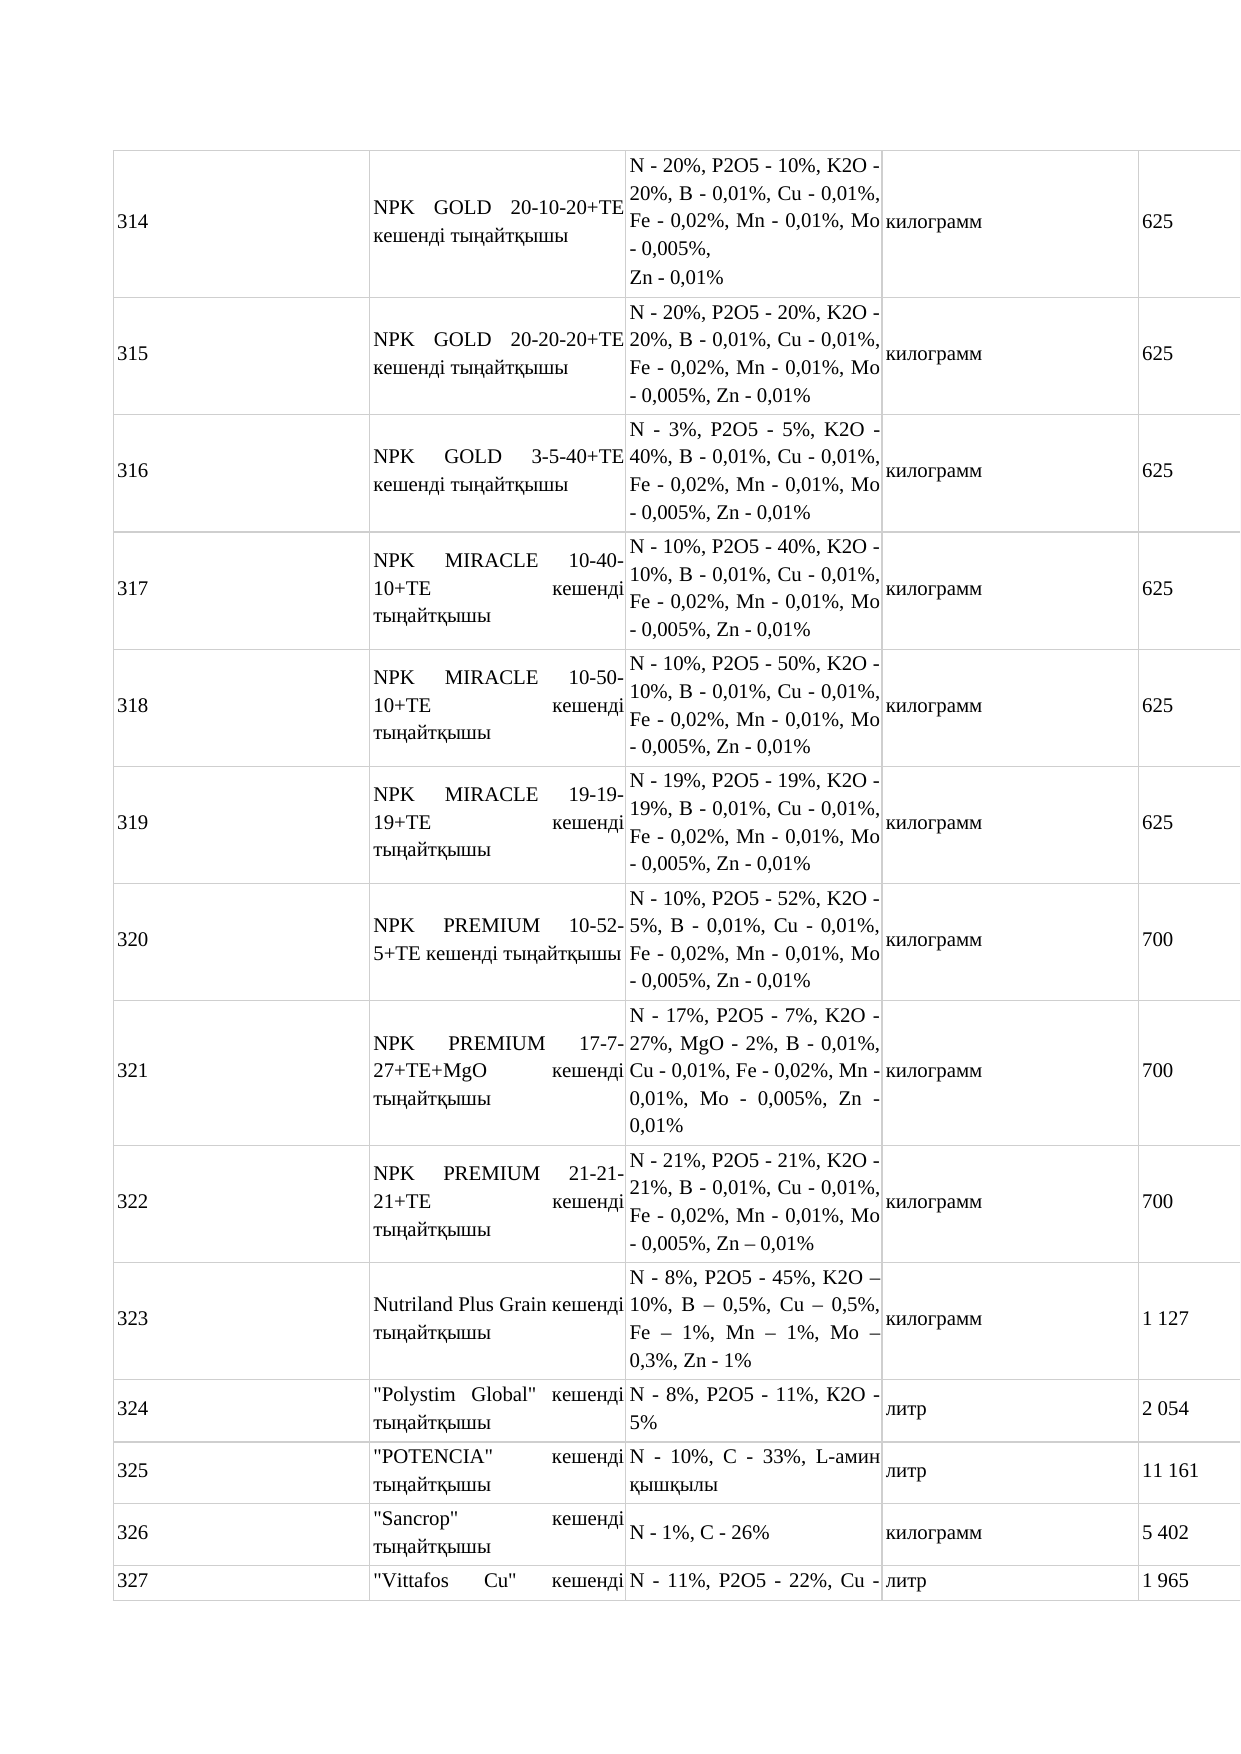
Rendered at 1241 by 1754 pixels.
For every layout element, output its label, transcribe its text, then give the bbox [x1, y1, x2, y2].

table_cell NPK GOLD 20-10-20+TE кешенді тыңайтқышы [370, 151, 625, 297]
table_cell "POTENCIA" кешенді тыңайтқышы [370, 1443, 625, 1503]
table_cell N - 1%, C - 26% [626, 1504, 881, 1565]
table_cell N - 17%, P2O5 - 7%, K2O - 27%, MgO - 2%, B - 0,01%, Cu - 0,01%, Fe - 0,02%, Mn - 0,01%, Mo - 0,005%, Zn - 0,01% [626, 1001, 881, 1145]
table_cell NPK GOLD 3-5-40+TE кешенді тыңайтқышы [370, 415, 625, 531]
table_cell 625 [1139, 298, 1240, 414]
table_cell литр [883, 1380, 1138, 1441]
table_cell 700 [1139, 884, 1240, 1000]
table_cell N - 20%, P2O5 - 20%, K2O - 20%, B - 0,01%, Cu - 0,01%, Fe - 0,02%, Mn - 0,01%, Mo - 0,005%, Zn - 0,01% [626, 298, 881, 414]
table_cell литр [883, 1566, 1138, 1599]
table_cell N - 21%, P2O5 - 21%, K2O - 21%, B - 0,01%, Cu - 0,01%, Fe - 0,02%, Mn - 0,01%, Mo - 0,005%, Zn – 0,01% [626, 1146, 881, 1262]
table_cell NPK PREMIUM 17-7-27+TE+MgO кешенді тыңайтқышы [370, 1001, 625, 1145]
table_cell 700 [1139, 1001, 1240, 1145]
table_cell 1 965 [1139, 1566, 1240, 1599]
table_cell 325 [114, 1443, 369, 1503]
table_cell 316 [114, 415, 369, 531]
table_cell NPK PREMIUM 10-52-5+TE кешенді тыңайтқышы [370, 884, 625, 1000]
table_cell 625 [1139, 533, 1240, 648]
table_cell литр [883, 1443, 1138, 1503]
table_cell N - 8%, P2O5 - 45%, K2O – 10%, B – 0,5%, Cu – 0,5%, Fe – 1%, Mn – 1%, Mo – 0,3%, Zn - 1% [626, 1263, 881, 1379]
table_cell килограмм [883, 533, 1138, 648]
table_cell килограмм [883, 1504, 1138, 1565]
table_cell N - 8%, P2O5 - 11%, К2О - 5% [626, 1380, 881, 1441]
table_cell 318 [114, 650, 369, 766]
table_cell "Sancrop" кешенді тыңайтқышы [370, 1504, 625, 1565]
table_cell "Polystim Global" кешенді тыңайтқышы [370, 1380, 625, 1441]
table_cell Nutriland Plus Grain кешенді тыңайтқышы [370, 1263, 625, 1379]
table_cell N - 20%, P2O5 - 10%, K2O - 20%, B - 0,01%, Cu - 0,01%, Fe - 0,02%, Mn - 0,01%, Mo - 0,005%, Zn - 0,01% [626, 151, 881, 297]
table_cell килограмм [883, 767, 1138, 883]
table_cell N - 10%, P2O5 - 52%, K2O - 5%, B - 0,01%, Cu - 0,01%, Fe - 0,02%, Mn - 0,01%, Mo - 0,005%, Zn - 0,01% [626, 884, 881, 1000]
table_cell килограмм [883, 1001, 1138, 1145]
table_cell 323 [114, 1263, 369, 1379]
table_cell килограмм [883, 1263, 1138, 1379]
table_cell NPK MIRACLE 10-50-10+TE кешенді тыңайтқышы [370, 650, 625, 766]
table_cell N - 10%, C - 33%, L-амин қышқылы [626, 1443, 881, 1503]
table_cell 1 127 [1139, 1263, 1240, 1379]
table_cell килограмм [883, 884, 1138, 1000]
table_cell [370, 1566, 625, 1599]
table_cell килограмм [883, 650, 1138, 766]
table_cell килограмм [883, 415, 1138, 531]
table_cell 324 [114, 1380, 369, 1441]
table_cell N - 3%, P2O5 - 5%, K2O - 40%, B - 0,01%, Cu - 0,01%, Fe - 0,02%, Mn - 0,01%, Mo - 0,005%, Zn - 0,01% [626, 415, 881, 531]
table_cell килограмм [883, 1146, 1138, 1262]
table_cell 625 [1139, 767, 1240, 883]
table_cell 625 [1139, 151, 1240, 297]
table_cell 320 [114, 884, 369, 1000]
table_cell N - 10%, P2O5 - 50%, K2O - 10%, B - 0,01%, Cu - 0,01%, Fe - 0,02%, Mn - 0,01%, Mo - 0,005%, Zn - 0,01% [626, 650, 881, 766]
table_cell 2 054 [1139, 1380, 1240, 1441]
table_cell 326 [114, 1504, 369, 1565]
table_cell 5 402 [1139, 1504, 1240, 1565]
table_cell NPK MIRACLE 19-19-19+TE кешенді тыңайтқышы [370, 767, 625, 883]
table_cell 315 [114, 298, 369, 414]
table_cell 317 [114, 533, 369, 648]
table_cell NPK MIRACLE 10-40-10+TE кешенді тыңайтқышы [370, 533, 625, 648]
table_cell 327 [114, 1566, 369, 1599]
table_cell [626, 1566, 881, 1599]
table_cell 321 [114, 1001, 369, 1145]
table_cell N - 19%, P2O5 - 19%, K2O - 19%, B - 0,01%, Cu - 0,01%, Fe - 0,02%, Mn - 0,01%, Mo - 0,005%, Zn - 0,01% [626, 767, 881, 883]
table_cell 322 [114, 1146, 369, 1262]
table_cell килограмм [883, 298, 1138, 414]
table_cell 314 [114, 151, 369, 297]
table_cell килограмм [883, 151, 1138, 297]
table_cell 319 [114, 767, 369, 883]
table_cell N - 10%, P2O5 - 40%, K2O - 10%, B - 0,01%, Cu - 0,01%, Fe - 0,02%, Mn - 0,01%, Mo - 0,005%, Zn - 0,01% [626, 533, 881, 648]
table_cell 11 161 [1139, 1443, 1240, 1503]
table_cell 700 [1139, 1146, 1240, 1262]
table_cell 625 [1139, 650, 1240, 766]
table_cell 625 [1139, 415, 1240, 531]
table_cell NPK GOLD 20-20-20+TE кешенді тыңайтқышы [370, 298, 625, 414]
table_cell NPK PREMIUM 21-21-21+TE кешенді тыңайтқышы [370, 1146, 625, 1262]
